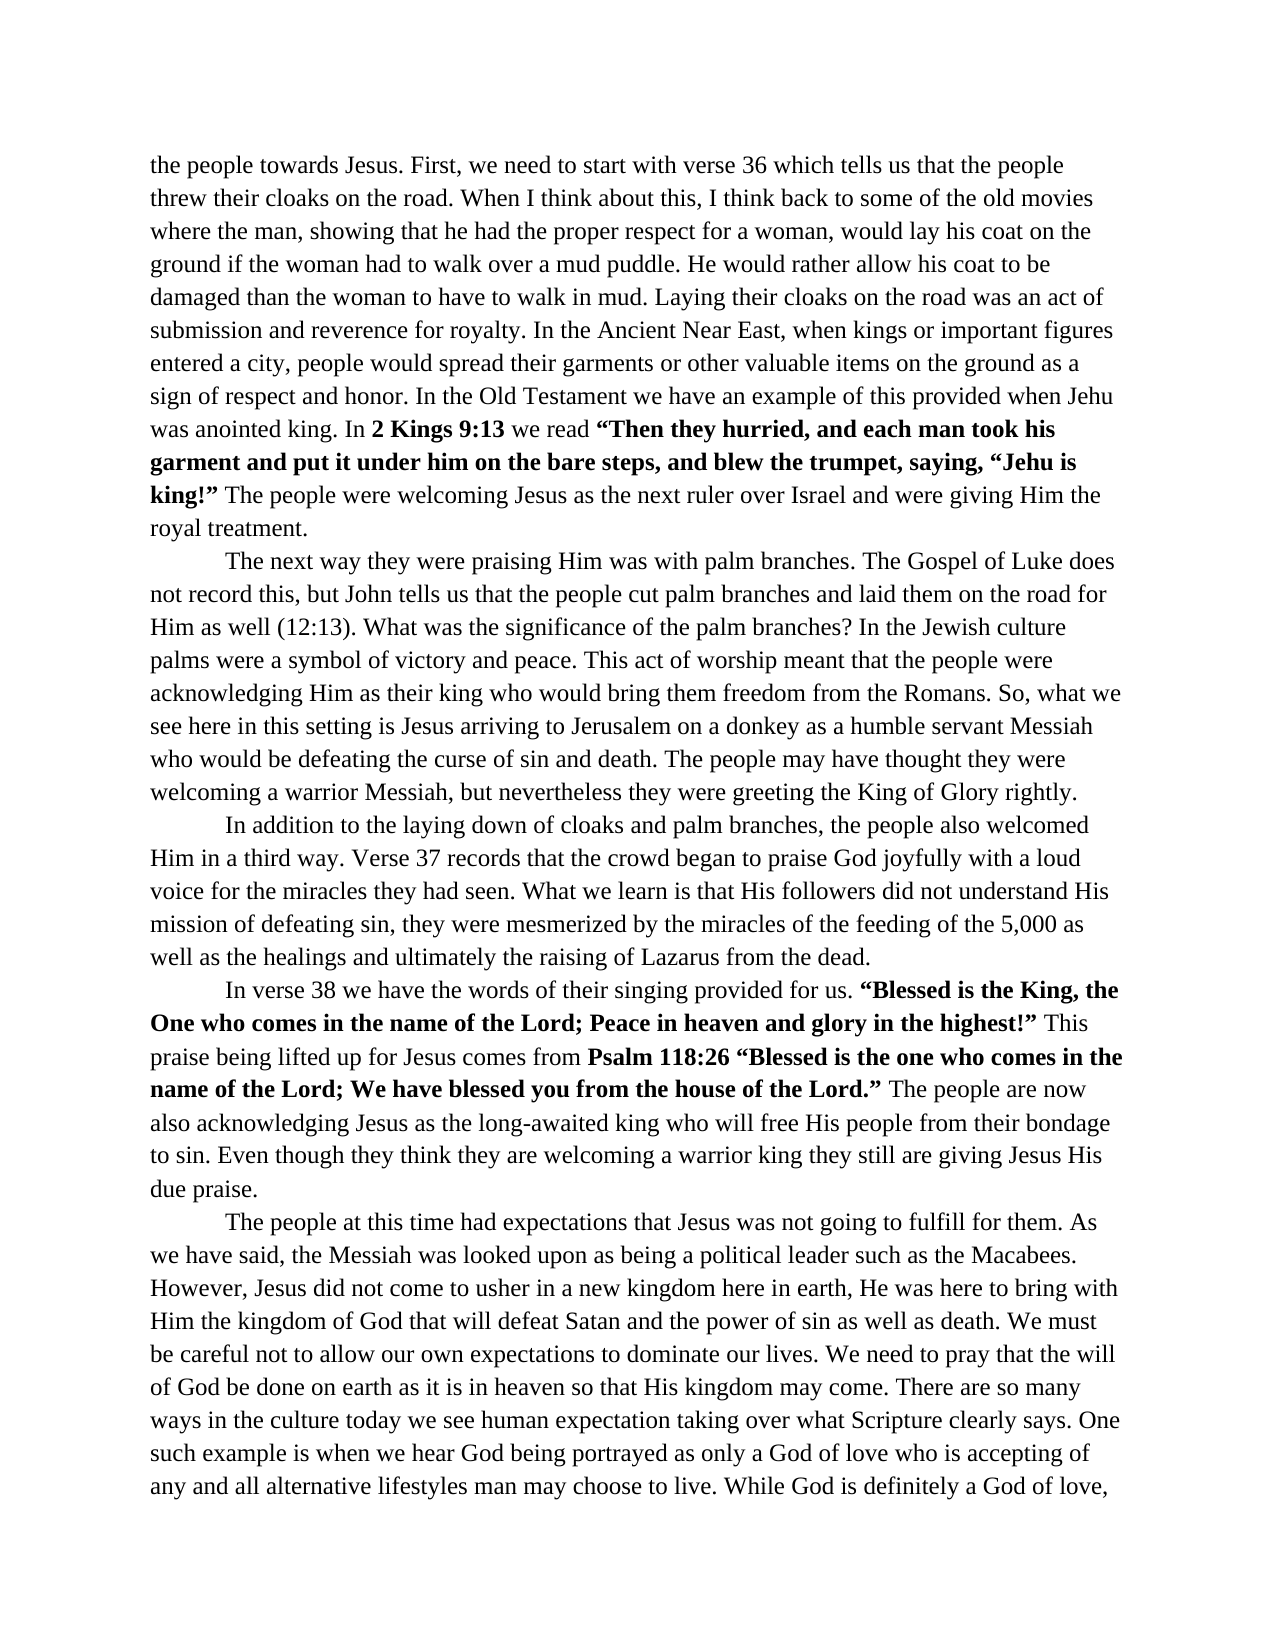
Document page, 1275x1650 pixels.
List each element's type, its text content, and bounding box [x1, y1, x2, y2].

text In addition to the laying down of cloaks and palm branches, the people also welcomed Him in a third way. Verse 37 records that the crowd began to praise God joyfully with a loud voice for the miracles they had seen. What we learn is that His followers did not understand His mission of defeating sin, they were mesmerized by the miracles of the feeding of the 5,000 as well as the healings and ultimately the raising of Lazarus from the dead. [150, 810, 1125, 971]
text In verse 38 we have the words of their singing provided for us. “Blessed is the King, the One who comes in the name of the Lord; Peace in heaven and glory in the highest!” This praise being lifted up for Jesus comes from Psalm 118:26 “Blessed is the one who comes in the name of the Lord; We have blessed you from the house of the Lord.” The people are now also acknowledging Jesus as the long-awaited king who will free His people from their bondage to sin. Even though they think they are welcoming a warrior king they still are giving Jesus His due praise. [150, 976, 1125, 1202]
text The next way they were praising Him was with palm branches. The Gospel of Luke does not record this, but John tells us that the people cut palm branches and laid them on the road for Him as well (12:13). What was the significance of the palm branches? In the Jewish culture palms were a symbol of victory and peace. This act of worship meant that the people were acknowledging Him as their king who would bring them freedom from the Romans. So, what we see here in this setting is Jesus arriving to Jerusalem on a donkey as a humble servant Messiah who would be defeating the curse of sin and death. The people may have thought they were welcoming a warrior Messiah, but nevertheless they were greeting the King of Glory rightly. [150, 546, 1125, 806]
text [150, 1207, 1125, 1499]
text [150, 150, 1125, 542]
